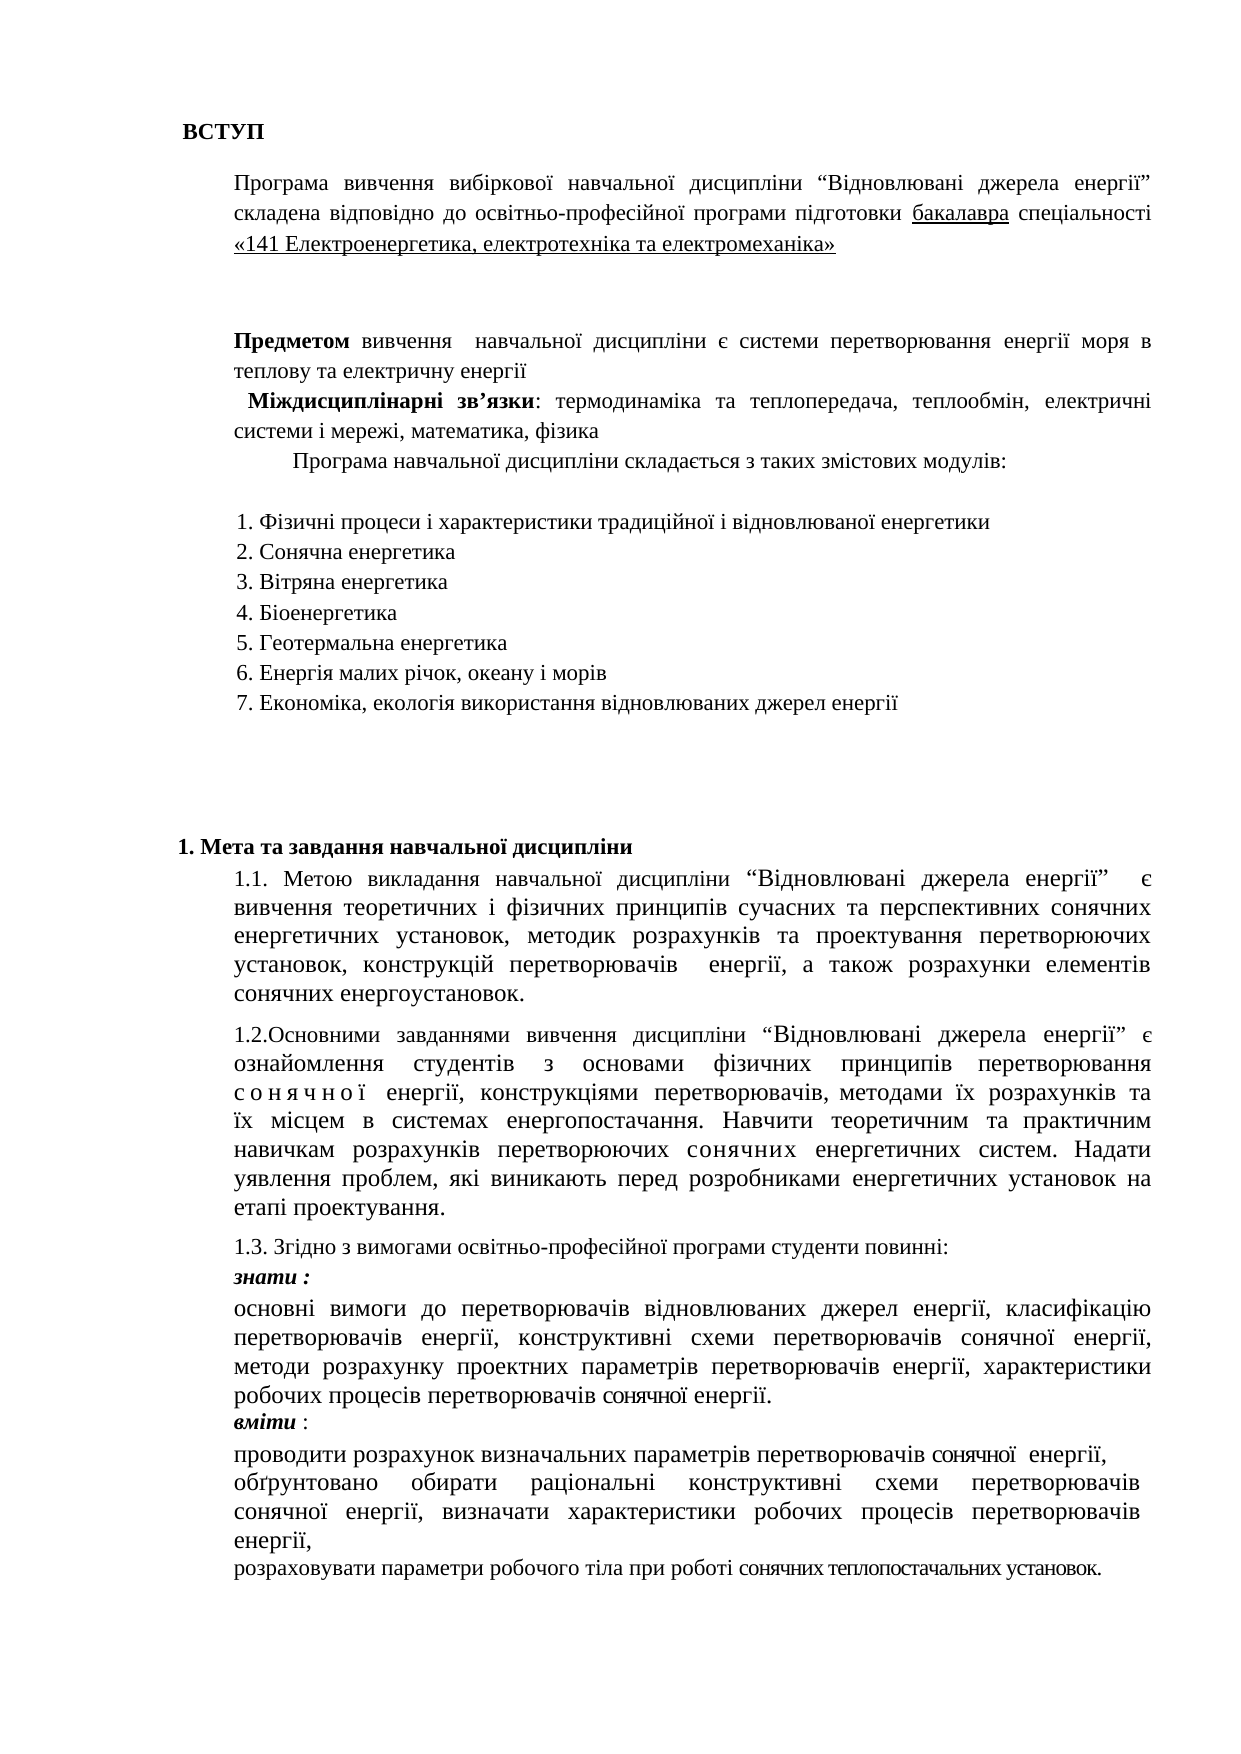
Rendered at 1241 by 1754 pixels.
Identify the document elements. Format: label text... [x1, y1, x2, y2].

text Міждисциплінарні зв’язки: термодинаміка та теплопередача, теплообмін, електричні системи і мережі, математика, фізика [233, 387, 1152, 444]
text розраховувати параметри робочого тіла при роботі сонячних теплопостачальних установок. [233, 1554, 1152, 1580]
text знати : [177, 1263, 1152, 1289]
text 5. Геотермальна енергетика [236, 629, 1152, 655]
text 4. Біоенергетика [236, 598, 1152, 625]
text Предметом вивчення навчальної дисципліни є системи перетворювання енергії моря в теплову та електричну енергії [233, 327, 1152, 383]
text Програма навчальної дисципліни складається з таких змістових модулів: [236, 447, 1152, 474]
text Програма вивчення вибіркової навчальної дисципліни “Відновлювані джерела енергії” складена відповідно до освітньо-професійної програми підготовки бакалавра спеціальності «141 Електроенергетика, електротехніка та електромеханіка» [233, 169, 1152, 256]
text вміти : [177, 1408, 1152, 1435]
text обґрунтовано обирати раціональні конструктивні схеми перетворювачів сонячної енергії, визначати характеристики робочих процесів перетворювачів енергії, [233, 1467, 1140, 1554]
subtitle 1. Мета та завдання навчальної дисципліни [177, 833, 1152, 859]
text 1. Фізичні процеси і характеристики традиційної і відновлюваної енергетики [236, 508, 1152, 534]
text 1.1. Метою викладання навчальної дисципліни “Відновлювані джерела енергії” є вивчення теоретичних і фізичних принципів сучасних та перспективних сонячних енергетичних установок, методик розрахунків та проектування перетворюючих установок, конструкцій перетворювачів енергії, а також розрахунки елементів сонячних енергоустановок. [233, 863, 1152, 1007]
text 1.2.Основними завданнями вивчення дисципліни “Відновлювані джерела енергії” є ознайомлення студентів з основами фізичних принципів перетворювання сонячної енергії, конструкціями перетворювачів, методами їх розрахунків та їх місцем в системах енергопостачання. Навчити теоретичним та практичним навичкам розрахунків перетворюючих сонячних енергетичних систем. Надати уявлення проблем, які виникають перед розробниками енергетичних установок на етапі проектування. [233, 1019, 1152, 1221]
text проводити розрахунок визначальних параметрів перетворювачів сонячної енергії, [233, 1439, 1152, 1467]
text 2. Сонячна енергетика [236, 538, 1152, 564]
text 6. Енергія малих річок, океану і морів [236, 659, 1152, 685]
text основні вимоги до перетворювачів відновлюваних джерел енергії, класифікацію перетворювачів енергії, конструктивні схеми перетворювачів сонячної енергії, методи розрахунку проектних параметрів перетворювачів енергії, характеристики робочих процесів перетворювачів сонячної енергії. [233, 1293, 1152, 1408]
text 3. Вітряна енергетика [236, 568, 1152, 595]
text Вступ [177, 118, 1152, 144]
text 7. Економіка, екологія використання відновлюваних джерел енергії [236, 689, 1152, 716]
text 1.3. Згідно з вимогами освітньо-професійної програми студенти повинні: [177, 1233, 1152, 1259]
